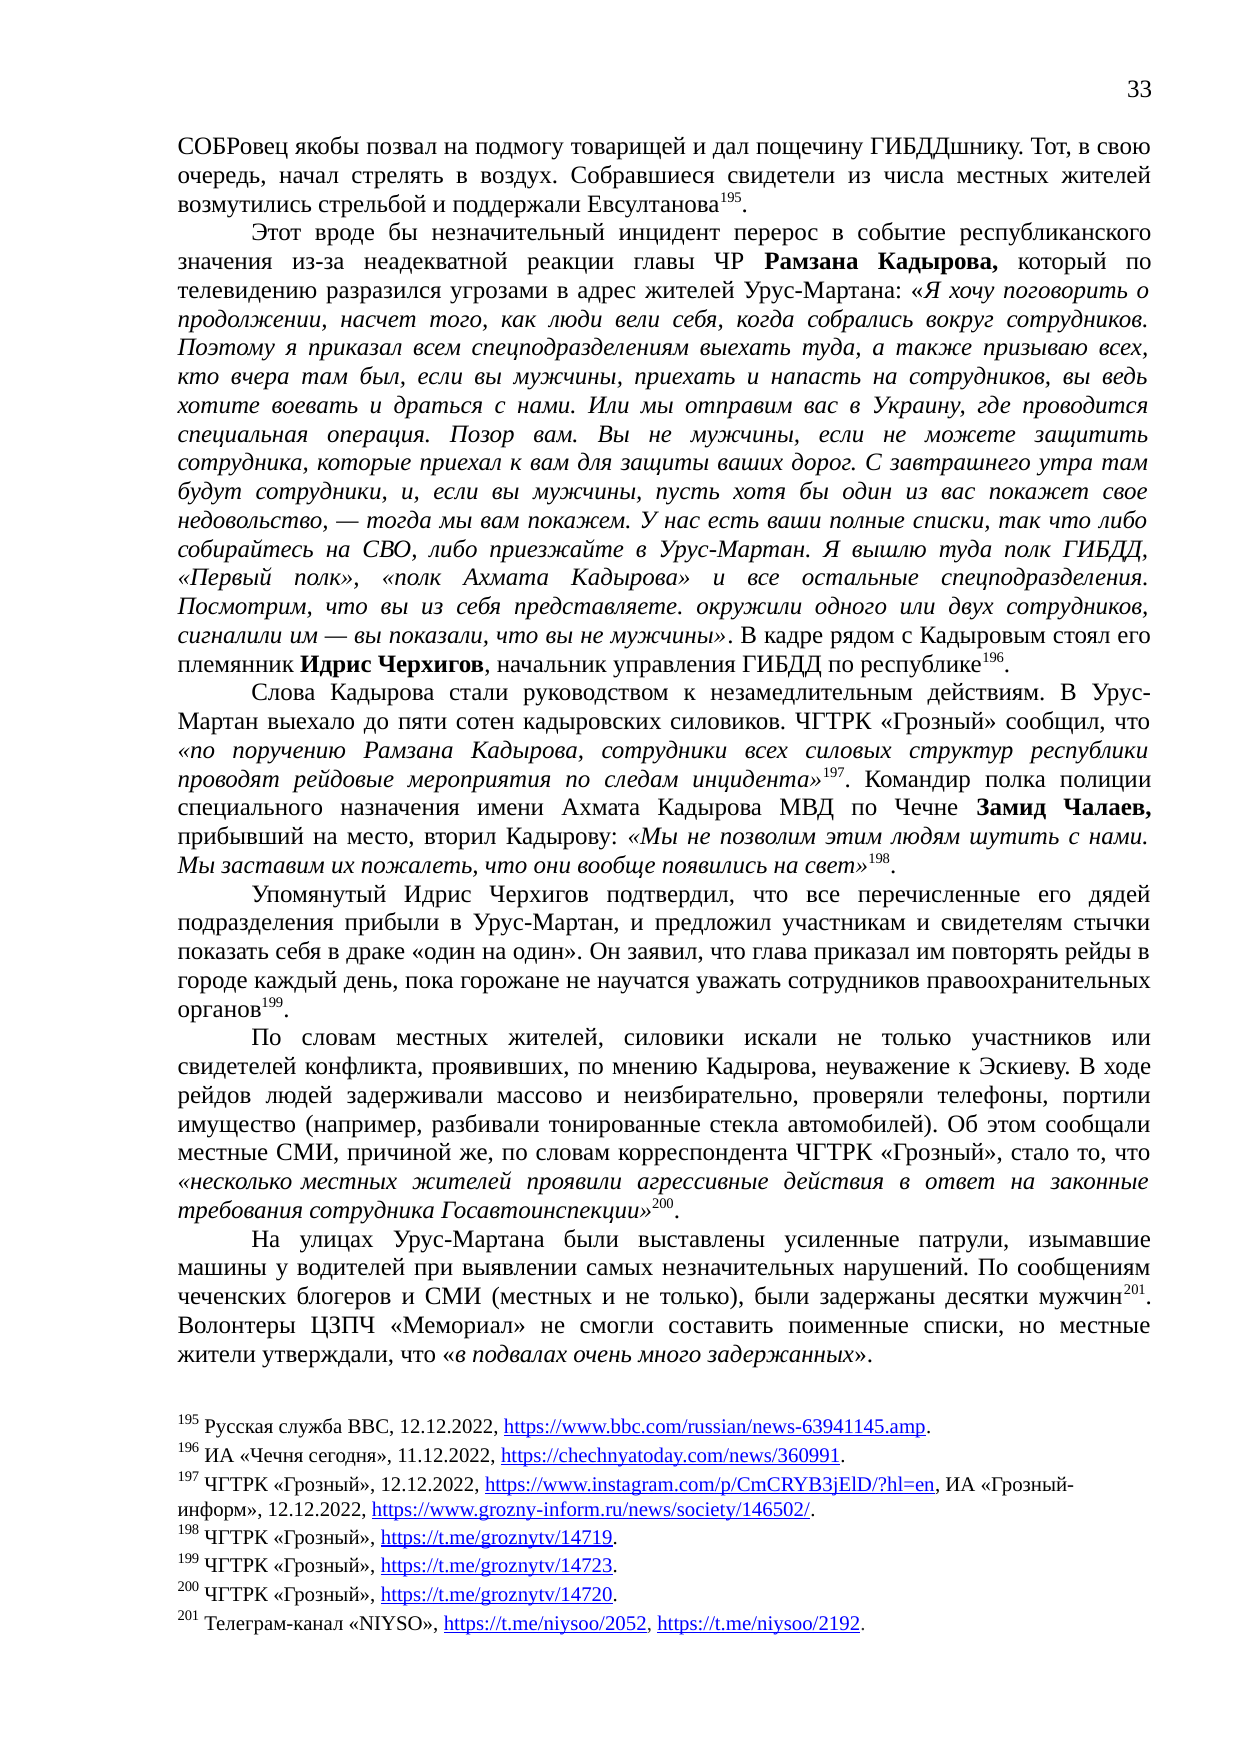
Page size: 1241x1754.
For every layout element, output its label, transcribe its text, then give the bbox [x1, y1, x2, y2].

text На улицах Урус-Мартана были выставлены усиленные патрули, изымавшие машины у водителей при выявлении самых незначительных нарушений. По сообщениям чеченских блогеров и СМИ (местных и не только), были задержаны десятки мужчин. Волонтеры ЦЗПЧ «Мемориал» не смогли составить поименные списки, но местные жители утверждали, что «в подвалах очень много задержанных». [177, 1224, 1152, 1367]
text Этот вроде бы незначительный инцидент перерос в событие республиканского значения из-за неадекватной реакции главы ЧР Рамзана Кадырова, который по телевидению разразился угрозами в адрес жителей Урус-Мартана: «Я хочу поговорить о продолжении, насчет того, как люди вели себя, когда собрались вокруг сотрудников. Поэтому я приказал всем спецподразделениям выехать туда, а также призываю всех, кто вчера там был, если вы мужчины, приехать и напасть на сотрудников, вы ведь хотите воевать и драться с нами. Или мы отправим вас в Украину, где проводится специальная операция. Позор вам. Вы не мужчины, если не можете защитить сотрудника, которые приехал к вам для защиты ваших дорог. С завтрашнего утра там будут сотрудники, и, если вы мужчины, пусть хотя бы один из вас покажет свое недовольство, — тогда мы вам покажем. У нас есть ваши полные списки, так что либо собирайтесь на СВО, либо приезжайте в Урус-Мартан. Я вышлю туда полк ГИБДД, «Первый полк», «полк Ахмата Кадырова» и все остальные спецподразделения. Посмотрим, что вы из себя представляете. окружили одного или двух сотрудников, сигналили им — вы показали, что вы не мужчины». В кадре рядом с Кадыровым стоял его племянник Идрис Черхигов, начальник управления ГИБДД по республике. [177, 217, 1152, 677]
text Слова Кадырова стали руководством к незамедлительным действиям. В Урус-Мартан выехало до пяти сотен кадыровских силовиков. ЧГТРК «Грозный» сообщил, что «по поручению Рамзана Кадырова, сотрудники всех силовых структур республики проводят рейдовые мероприятия по следам инцидента». Командир полка полиции специального назначения имени Ахмата Кадырова МВД по Чечне Замид Чалаев, прибывший на место, вторил Кадырову: «Мы не позволим этим людям шутить с нами. Мы заставим их пожалеть, что они вообще появились на свет». [177, 677, 1152, 879]
text По словам местных жителей, силовики искали не только участников или свидетелей конфликта, проявивших, по мнению Кадырова, неуважение к Эскиеву. В ходе рейдов людей задерживали массово и неизбирательно, проверяли телефоны, портили имущество (например, разбивали тонированные стекла автомобилей). Об этом сообщали местные СМИ, причиной же, по словам корреспондента ЧГТРК «Грозный», стало то, что «несколько местных жителей проявили агрессивные действия в ответ на законные требования сотрудника Госавтоинспекции». [177, 1022, 1152, 1224]
text Упомянутый Идрис Черхигов подтвердил, что все перечисленные его дядей подразделения прибыли в Урус-Мартан, и предложил участникам и свидетелям стычки показать себя в драке «один на один». Он заявил, что глава приказал им повторять рейды в городе каждый день, пока горожане не научатся уважать сотрудников правоохранительных органов. [177, 879, 1152, 1022]
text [177, 131, 1152, 217]
